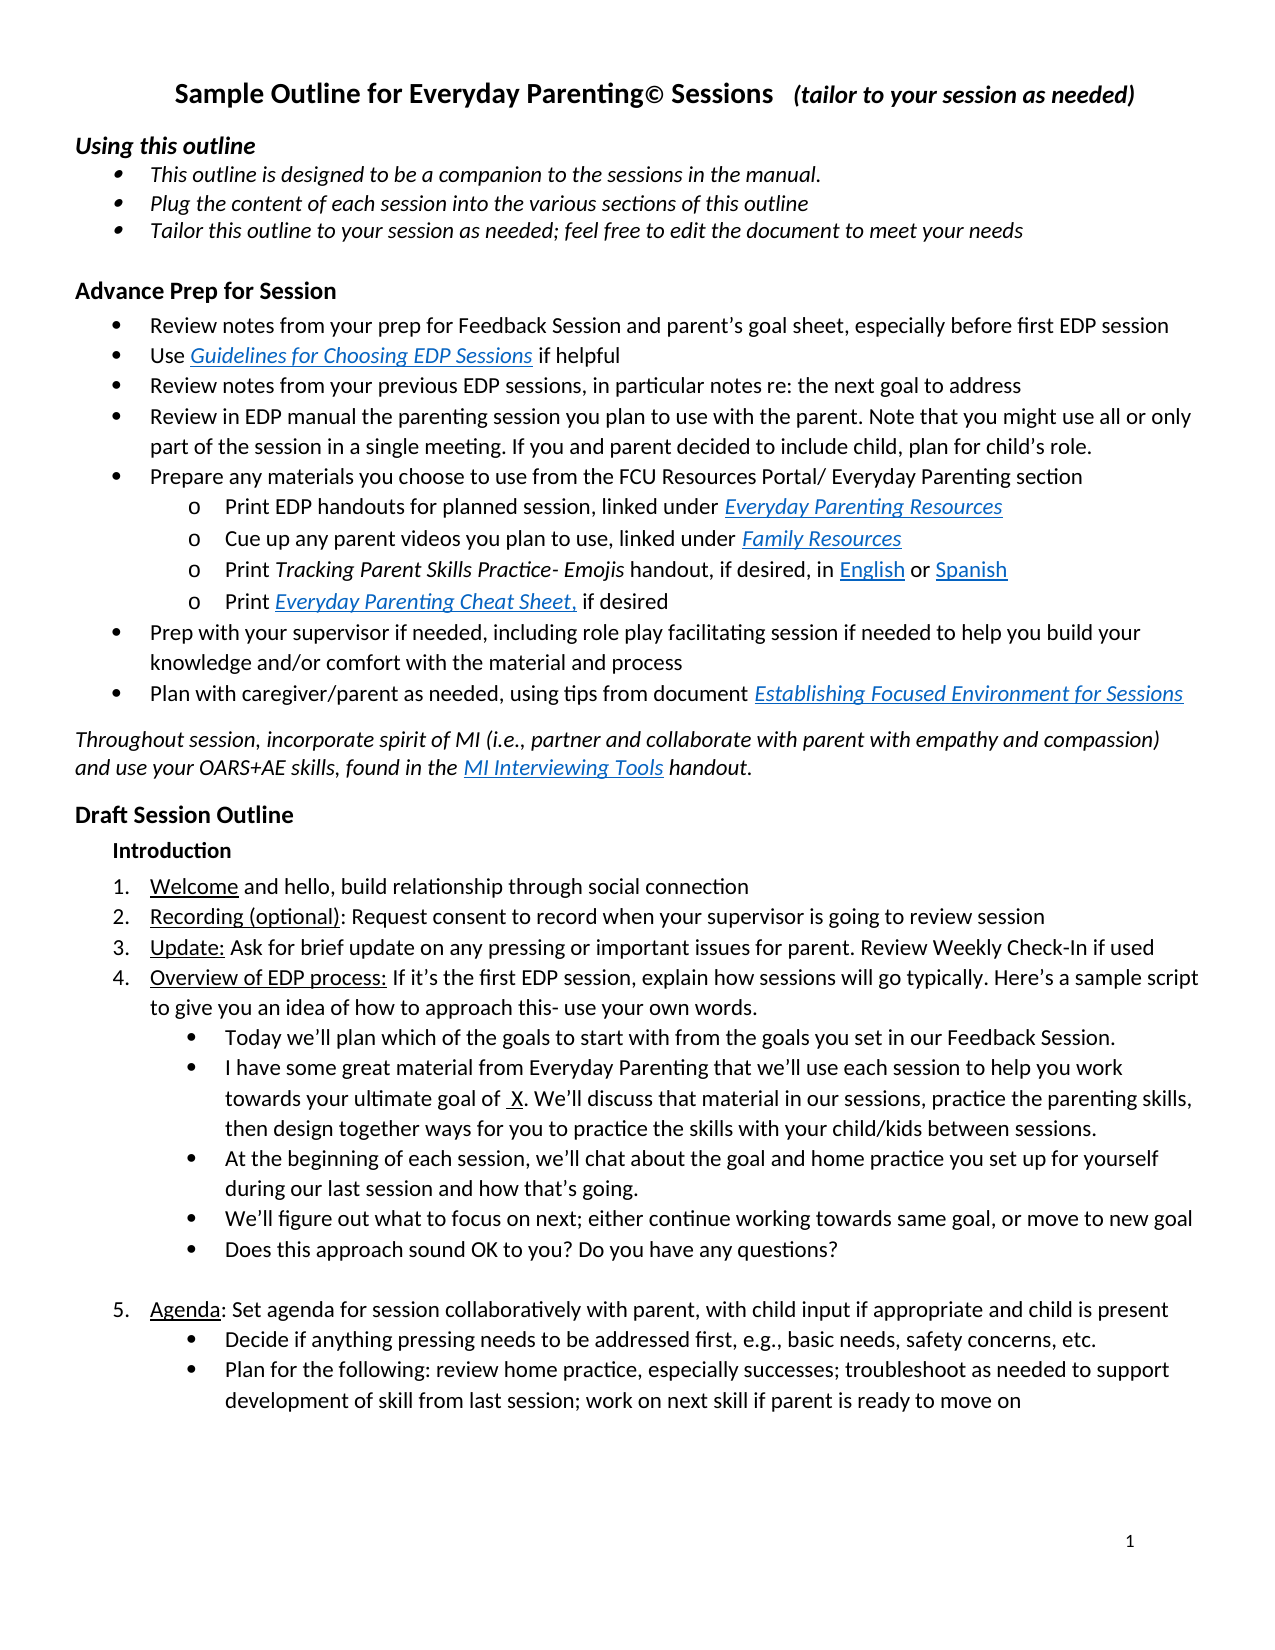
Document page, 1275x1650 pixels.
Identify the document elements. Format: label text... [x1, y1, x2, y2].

list Advance Prep for Session [75, 245, 1200, 306]
list Plan for the following: review home practice, especially successes; troubleshoot as needed to support development of skill from last session; work on next skill if parent is ready to move on [187, 1356, 1200, 1414]
text Sample Outline for Everyday Parenting© Sessions (tailor to your session as needed) [112, 75, 1200, 111]
text Throughout session, incorporate spirit of MI (i.e., partner and collaborate with parent with empathy and compassion) and use your OARS+AE skills, found in the MI Interviewing Tools handout. [75, 725, 1200, 781]
list Agenda: Set agenda for session collaboratively with parent, with child input if appropriate and child is present [112, 1295, 1200, 1323]
list Decide if anything pressing needs to be addressed first, e.g., basic needs, safety concerns, etc. [187, 1325, 1200, 1353]
list Cue up any parent videos you plan to use, linked under Family Resources [187, 524, 1200, 553]
list I have some great material from Everyday Parenting that we’ll use each session to help you work towards your ultimate goal of X. We’ll discuss that material in our sessions, practice the parenting skills, then design together ways for you to practice the skills with your child/kids between sessions. [187, 1053, 1200, 1142]
text Introduction [112, 836, 1200, 864]
list This outline is designed to be a companion to the sessions in the manual. [112, 161, 1200, 189]
list Review in EDP manual the parenting session you plan to use with the parent. Note that you might use all or only part of the session in a single meeting. If you and parent decided to include child, plan for child’s role. [112, 402, 1200, 460]
list Tailor this outline to your session as needed; feel free to edit the document to meet your needs [112, 217, 1200, 245]
list Print Everyday Parenting Cheat Sheet, if desired [187, 587, 1200, 616]
list At the beginning of each session, we’ll chat about the goal and home practice you set up for yourself during our last session and how that’s going. [187, 1144, 1200, 1202]
list Review notes from your prep for Feedback Session and parent’s goal sheet, especially before first EDP session [112, 311, 1200, 339]
list Plan with caregiver/parent as needed, using tips from document Establishing Focused Environment for Sessions [112, 679, 1200, 707]
list Print Tracking Parent Skills Practice- Emojis handout, if desired, in English or Spanish [187, 555, 1200, 584]
list Does this approach sound OK to you? Do you have any questions? [187, 1235, 1200, 1263]
text Using this outline [75, 130, 1200, 161]
list Recording (optional): Request consent to record when your supervisor is going to review session [112, 902, 1200, 931]
text Draft Session Outline [75, 799, 1200, 829]
list Review notes from your previous EDP sessions, in particular notes re: the next goal to address [112, 372, 1200, 399]
list Plug the content of each session into the various sections of this outline [112, 189, 1200, 217]
list Prepare any materials you choose to use from the FCU Resources Portal/ Everyday Parenting section [112, 462, 1200, 490]
list Today we’ll plan which of the goals to start with from the goals you set in our Feedback Session. [187, 1023, 1200, 1051]
list Welcome and hello, build relationship through social connection [112, 872, 1200, 900]
list Update: Ask for brief update on any pressing or important issues for parent. Review Weekly Check-In if used [112, 933, 1200, 961]
list Overview of EDP process: If it’s the first EDP session, explain how sessions will go typically. Here’s a sample script to give you an idea of how to approach this- use your own words. [112, 963, 1200, 1021]
list Print EDP handouts for planned session, linked under Everyday Parenting Resources [187, 492, 1200, 522]
list We’ll figure out what to focus on next; either continue working towards same goal, or move to new goal [187, 1204, 1200, 1233]
list Prep with your supervisor if needed, including role play facilitating session if needed to help you build your knowledge and/or comfort with the material and process [112, 618, 1200, 676]
list Use Guidelines for Choosing EDP Sessions if helpful [112, 341, 1200, 369]
